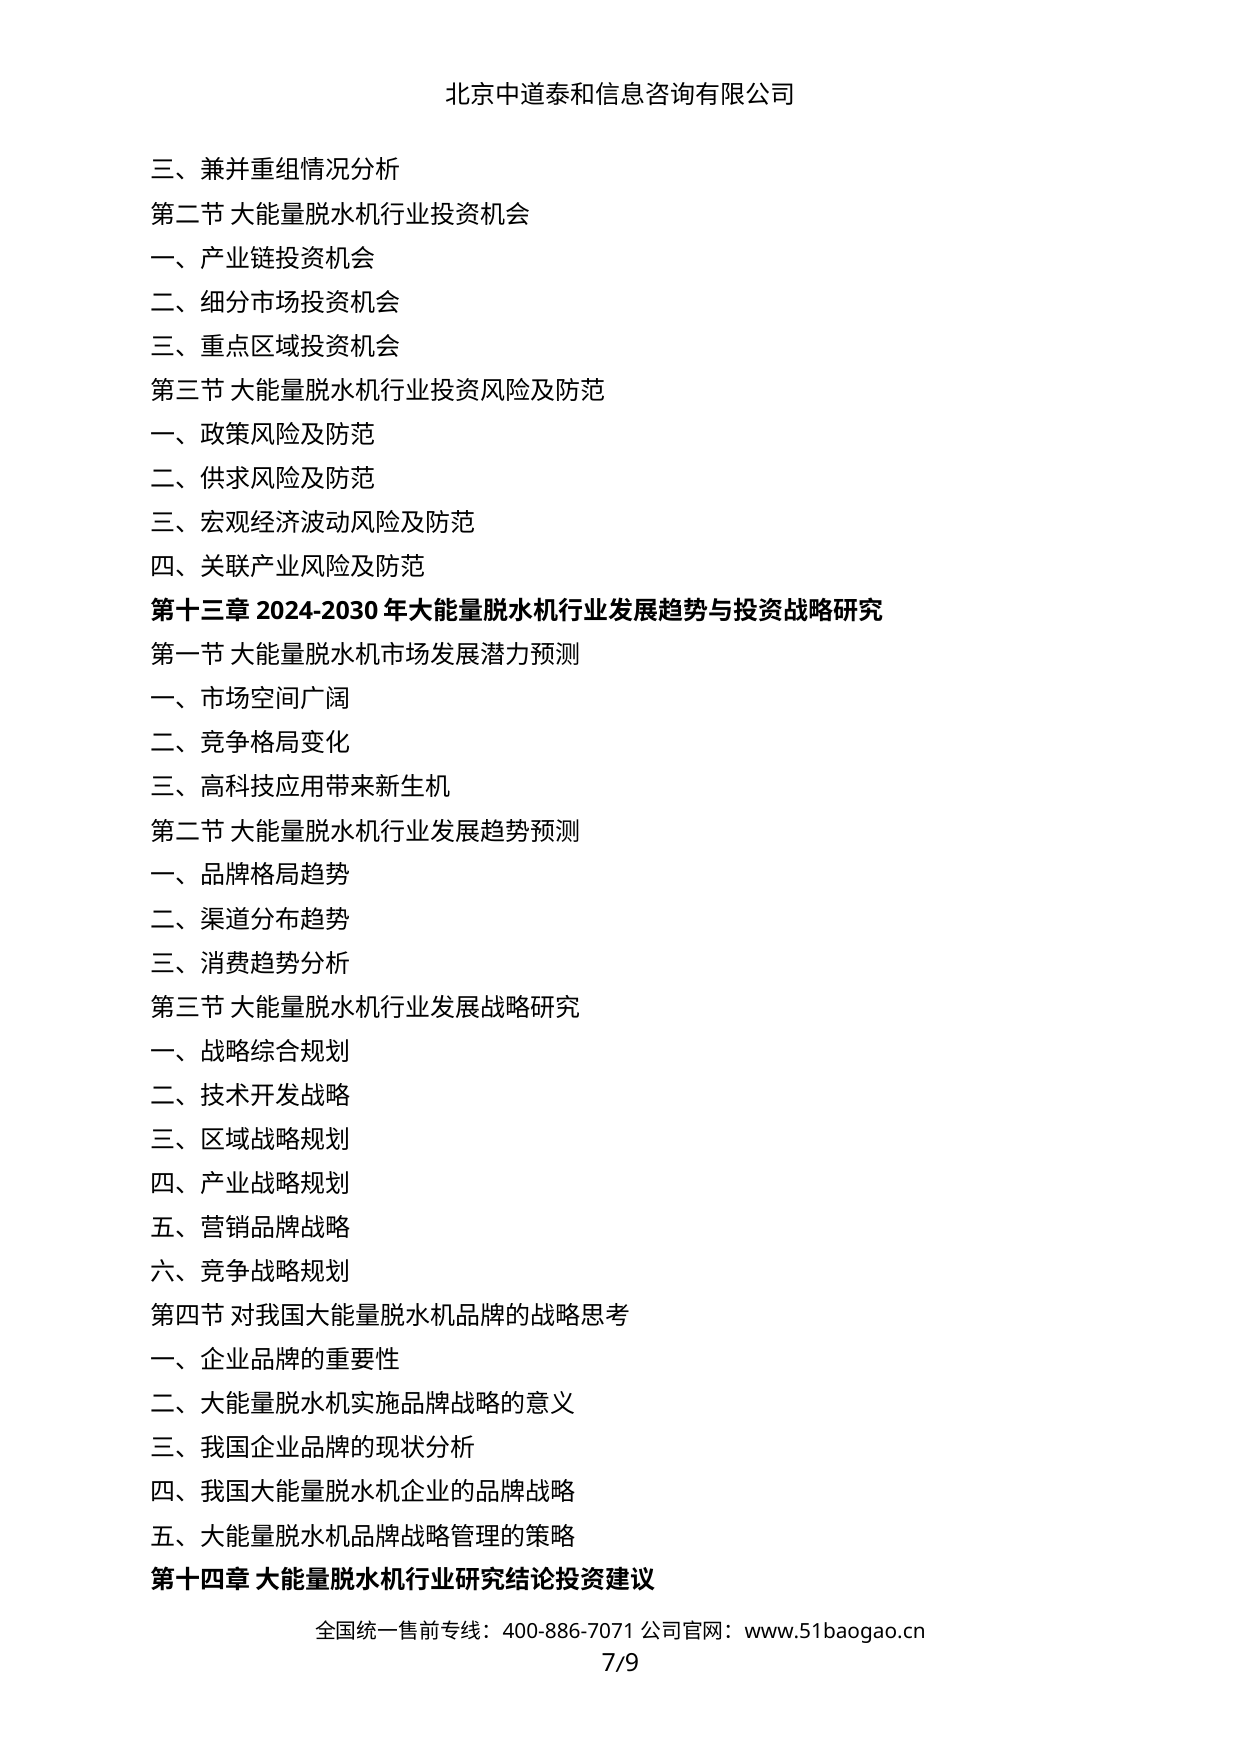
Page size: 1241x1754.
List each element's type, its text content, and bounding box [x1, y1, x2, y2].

text 六、竞争战略规划 [150, 1252, 1090, 1288]
text 三、高科技应用带来新生机 [150, 767, 1090, 803]
text 第二节 大能量脱水机行业发展趋势预测 [150, 811, 1090, 847]
text 第四节 对我国大能量脱水机品牌的战略思考 [150, 1296, 1090, 1332]
text 一、政策风险及防范 [150, 414, 1090, 451]
text 三、区域战略规划 [150, 1119, 1090, 1156]
text 二、竞争格局变化 [150, 723, 1090, 759]
text 五、营销品牌战略 [150, 1207, 1090, 1244]
text 五、大能量脱水机品牌战略管理的策略 [150, 1516, 1090, 1552]
text 第十三章 2024-2030年大能量脱水机行业发展趋势与投资战略研究 [150, 591, 1090, 627]
text 一、市场空间广阔 [150, 679, 1090, 715]
text 三、宏观经济波动风险及防范 [150, 502, 1090, 539]
text 第三节 大能量脱水机行业投资风险及防范 [150, 370, 1090, 407]
text 四、我国大能量脱水机企业的品牌战略 [150, 1472, 1090, 1508]
text 三、消费趋势分析 [150, 943, 1090, 979]
text 三、我国企业品牌的现状分析 [150, 1428, 1090, 1464]
text 四、产业战略规划 [150, 1163, 1090, 1200]
text 一、战略综合规划 [150, 1031, 1090, 1067]
text 第十四章 大能量脱水机行业研究结论投资建议 [150, 1560, 1090, 1596]
text 二、大能量脱水机实施品牌战略的意义 [150, 1384, 1090, 1420]
text 二、供求风险及防范 [150, 458, 1090, 495]
text 三、兼并重组情况分析 [150, 150, 1090, 186]
text 一、企业品牌的重要性 [150, 1340, 1090, 1376]
text 第一节 大能量脱水机市场发展潜力预测 [150, 635, 1090, 671]
text 一、品牌格局趋势 [150, 855, 1090, 891]
text 四、关联产业风险及防范 [150, 547, 1090, 583]
text 第三节 大能量脱水机行业发展战略研究 [150, 987, 1090, 1023]
text 第二节 大能量脱水机行业投资机会 [150, 194, 1090, 230]
text 一、产业链投资机会 [150, 238, 1090, 274]
text 二、渠道分布趋势 [150, 899, 1090, 935]
text 三、重点区域投资机会 [150, 326, 1090, 362]
text 二、技术开发战略 [150, 1075, 1090, 1112]
text 二、细分市场投资机会 [150, 282, 1090, 318]
